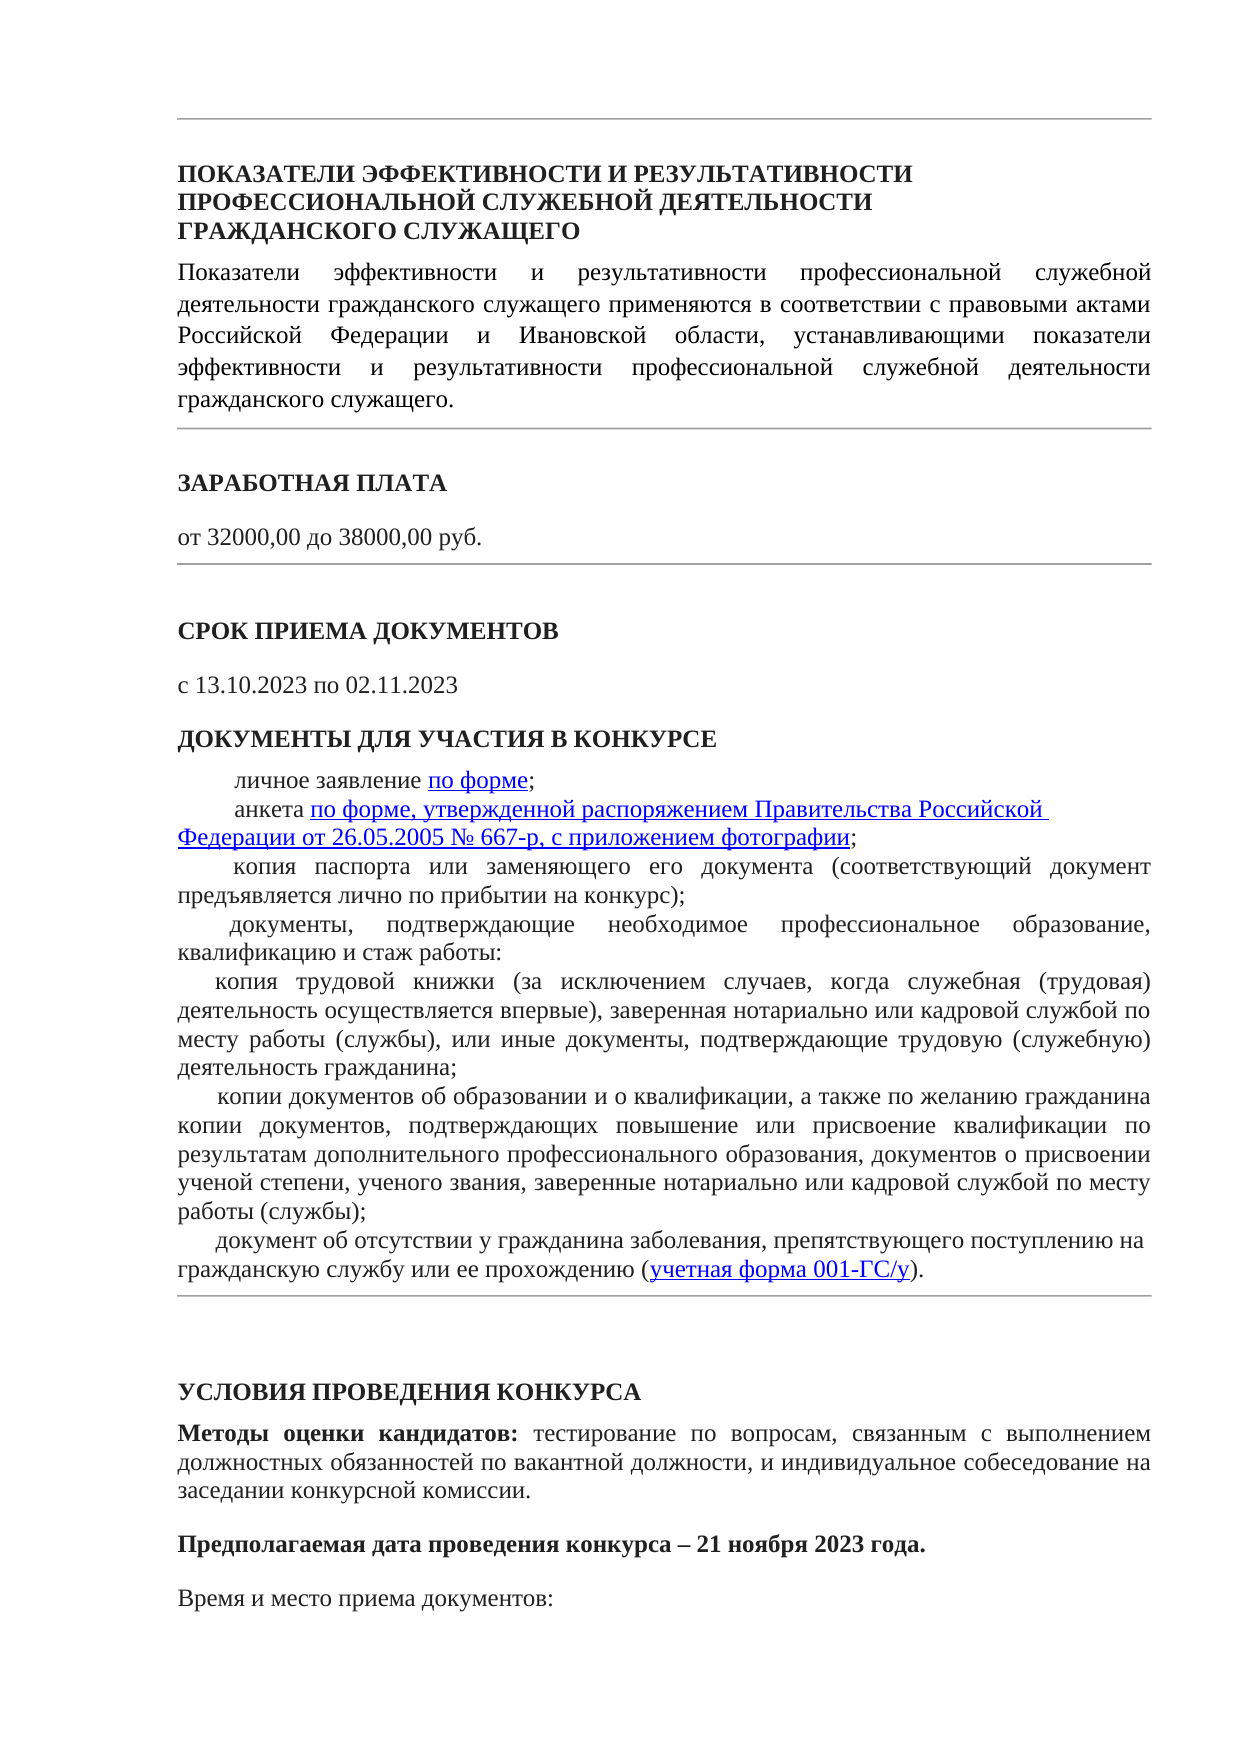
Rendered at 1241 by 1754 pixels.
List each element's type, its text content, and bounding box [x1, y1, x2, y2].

text от 32000,00 до 38000,00 руб. [177, 522, 1152, 551]
text  копии документов об образовании и о квалификации, а также по желанию гражданина копии документов, подтверждающих повышение или присвоение квалификации по результатам дополнительного профессионального образования, документов о присвоении ученой степени, ученого звания, заверенные нотариально или кадровой службой по месту работы (службы); [177, 1081, 1152, 1225]
text Условия проведения конкурса [177, 1377, 1152, 1406]
text Срок приема документов [177, 616, 1152, 645]
text гражданского служащего [177, 216, 1152, 245]
text  копия трудовой книжки (за исключением случаев, когда служебная (трудовая) деятельность осуществляется впервые), заверенная нотариально или кадровой службой по месту работы (службы), или иные документы, подтверждающие трудовую (служебную) деятельность гражданина; [177, 966, 1152, 1081]
text Документы для участия в конкурсе [177, 724, 1152, 752]
text Методы оценки кандидатов: тестирование по вопросам, связанным с выполнением должностных обязанностей по вакантной должности, и индивидуальное собеседование на заседании конкурсной комиссии. [177, 1418, 1152, 1504]
text  личное заявление по форме; [177, 765, 1152, 794]
text с 13.10.2023 по 02.11.2023 [177, 670, 1152, 699]
text Время и место приема документов: [177, 1583, 1152, 1612]
text Показатели эффективности и результативности профессиональной служебной деятельности гражданского служащего применяются в соответствии с правовыми актами Российской Федерации и Ивановской области, устанавливающими показатели эффективности и результативности профессиональной служебной деятельности гражданского служащего. [177, 257, 1152, 412]
text Предполагаемая дата проведения конкурса – 21 ноября 2023 года. [177, 1529, 1152, 1558]
text Показатели эффективности и результативности профессиональной служебной деятельности [177, 159, 1152, 216]
text Заработная плата [177, 468, 1152, 497]
text  документы, подтверждающие необходимое профессиональное образование, квалификацию и стаж работы: [177, 909, 1152, 966]
text  копия паспорта или заменяющего его документа (соответствующий документ предъявляется лично по прибытии на конкурс); [177, 851, 1152, 909]
text  документ об отсутствии у гражданина заболевания, препятствующего поступлению на гражданскую службу или ее прохождению (учетная форма 001-ГС/у). [177, 1225, 1152, 1282]
text  анкета по форме, утвержденной распоряжением Правительства Российской Федерации от 26.05.2005 № 667-р, с приложением фотографии; [177, 794, 1152, 851]
